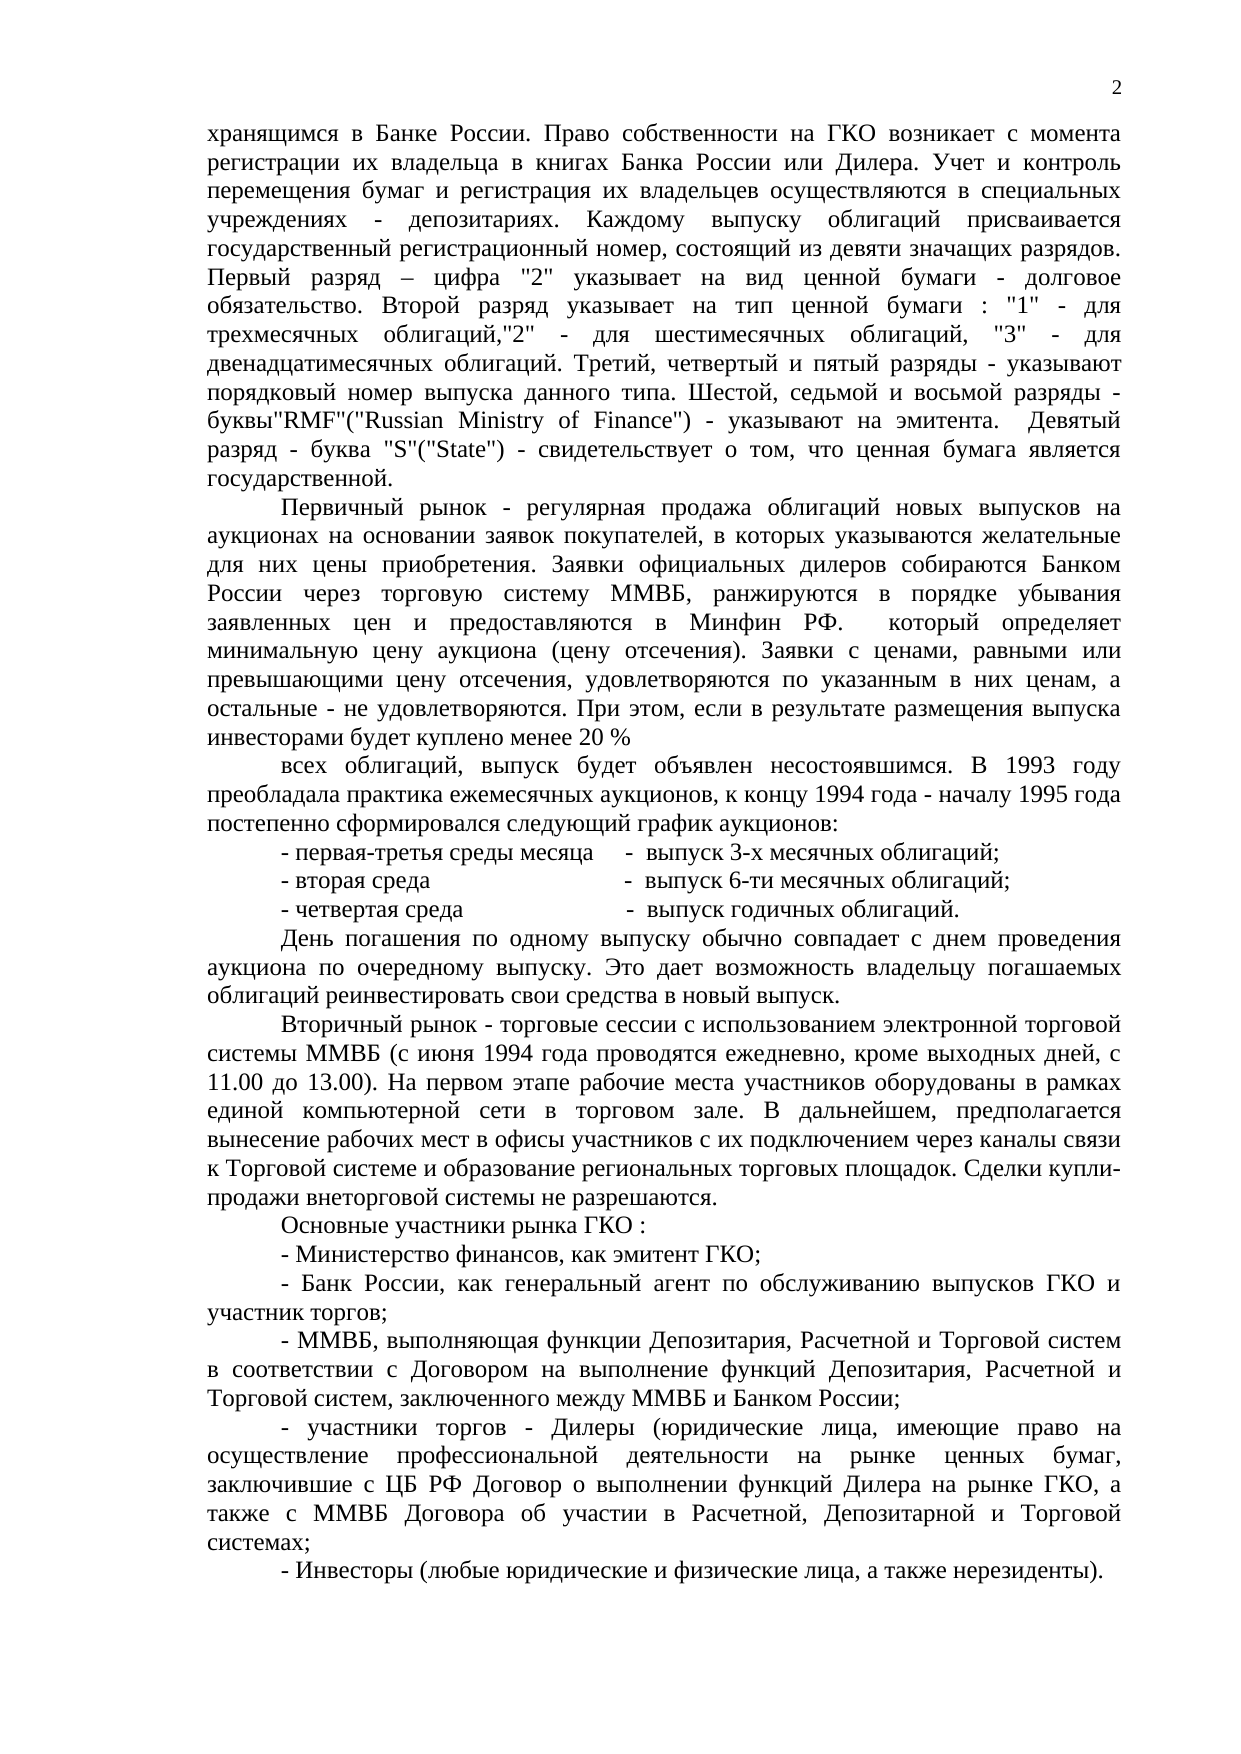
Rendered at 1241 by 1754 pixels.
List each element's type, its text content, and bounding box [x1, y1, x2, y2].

text Вторичный рынок - торговые сессии с использованием электронной торговой системы ММВБ (с июня 1994 года проводятся ежедневно, кроме выходных дней, с 11.00 до 13.00). На первом этапе рабочие места участников оборудованы в рамках единой компьютерной сети в торговом зале. В дальнейшем, предполагается вынесение рабочих мест в офисы участников с их подключением через каналы связи к Торговой системе и образование региональных торговых площадок. Сделки купли-продажи внеторговой системы не разрешаются. [207, 1009, 1122, 1211]
text - Банк России, как генеральный агент по обслуживанию выпусков ГКО и участник торгов; [207, 1268, 1122, 1326]
text - первая-третья среды месяца - выпуск 3-х месячных облигаций; [207, 837, 1122, 866]
text - участники торгов - Дилеры (юридические лица, имеющие право на осуществление профессиональной деятельности на рынке ценных бумаг, заключившие с ЦБ РФ Договор о выполнении функций Дилера на рынке ГКО, а также с ММВБ Договора об участии в Расчетной, Депозитарной и Торговой системах; [207, 1412, 1122, 1556]
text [207, 118, 1122, 492]
text - четвертая среда - выпуск годичных облигаций. [207, 894, 1122, 923]
text Основные участники рынка ГКО : [207, 1211, 1122, 1239]
text - Министерство финансов, как эмитент ГКО; [207, 1239, 1122, 1268]
text всех облигаций, выпуск будет объявлен несостоявшимся. В 1993 году преобладала практика ежемесячных аукционов, к концу 1994 года - началу 1995 года постепенно сформировался следующий график аукционов: [207, 751, 1122, 837]
text - вторая среда - выпуск 6-ти месячных облигаций; [207, 866, 1122, 894]
text Первичный рынок - регулярная продажа облигаций новых выпусков на аукционах на основании заявок покупателей, в которых указываются желательные для них цены приобретения. Заявки официальных дилеров собираются Банком России через торговую систему ММВБ, ранжируются в порядке убывания заявленных цен и предоставляются в Минфин РФ. который определяет минимальную цену аукциона (цену отсечения). Заявки с ценами, равными или превышающими цену отсечения, удовлетворяются по указанным в них ценам, а остальные - не удовлетворяются. При этом, если в результате размещения выпуска инвесторами будет куплено менее 20 % [207, 492, 1122, 751]
text - Инвесторы (любые юридические и физические лица, а также нерезиденты). [207, 1556, 1122, 1584]
text День погашения по одному выпуску обычно совпадает с днем проведения аукциона по очередному выпуску. Это дает возможность владельцу погашаемых облигаций реинвестировать свои средства в новый выпуск. [207, 923, 1122, 1009]
text - ММВБ, выполняющая функции Депозитария, Расчетной и Торговой систем в соответствии с Договором на выполнение функций Депозитария, Расчетной и Торговой систем, заключенного между ММВБ и Банком России; [207, 1326, 1122, 1412]
